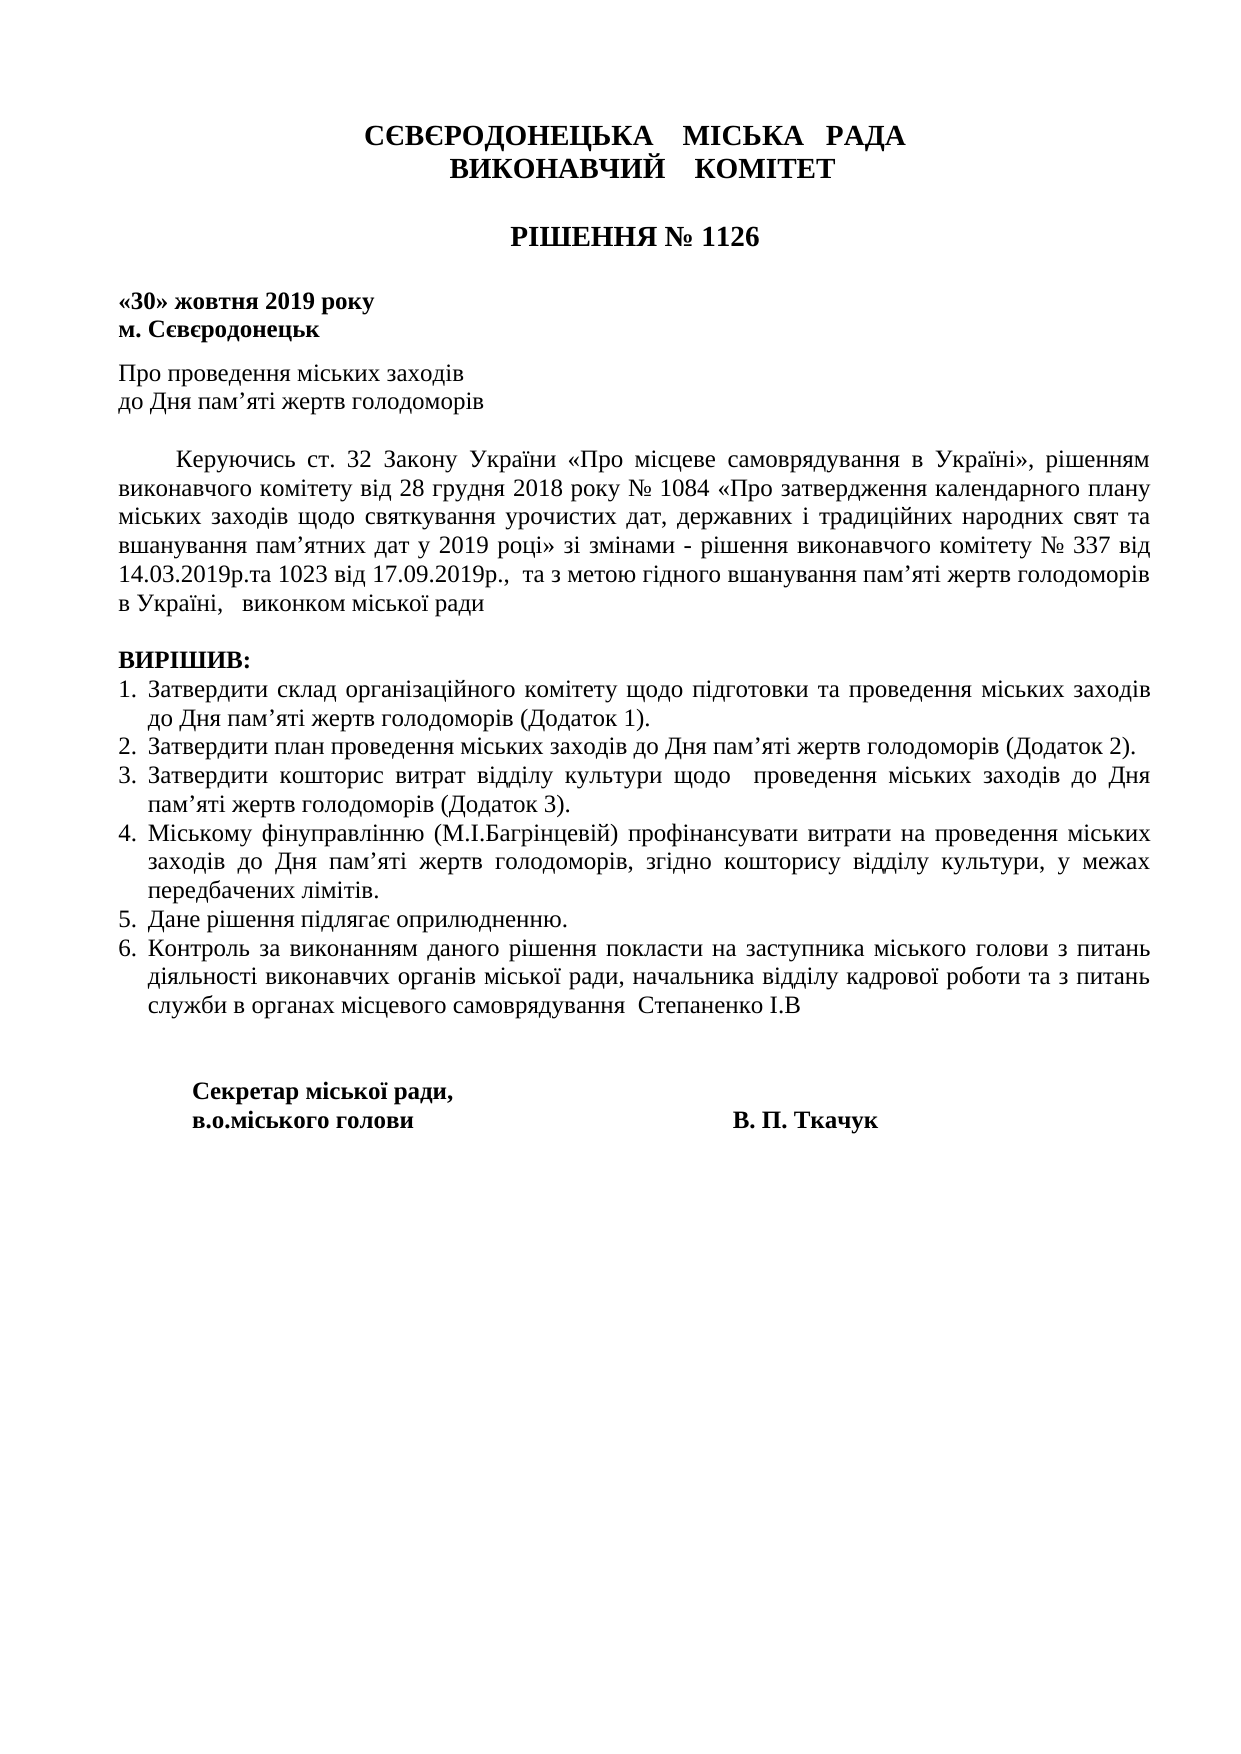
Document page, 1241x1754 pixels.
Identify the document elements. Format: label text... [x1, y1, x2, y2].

subtitle Про проведення міських заходів [118, 358, 1122, 386]
subtitle до Дня пам’яті жертв голодоморів [118, 386, 1152, 415]
subtitle «30» жовтня 2019 року [118, 286, 1122, 314]
text РІШЕННЯ № 1126 [118, 219, 1152, 252]
subtitle м. Сєвєродонецьк [118, 314, 1122, 343]
list Затвердити кошторис витрат відділу культури щодо проведення міських заходів до Дня пам’яті жертв голодоморів (Додаток 3). [118, 760, 1152, 818]
list Міському фінуправлінню (М.І.Багрінцевій) профінансувати витрати на проведення міських заходів до Дня пам’яті жертв голодоморів, згідно кошторису відділу культури, у межах передбачених лімітів. [118, 818, 1152, 904]
text в.о.міського голови В. П. Ткачук [118, 1105, 1152, 1134]
text Керуючись ст. 32 Закону України «Про місцеве самоврядування в Україні», рішенням виконавчого комітету від 28 грудня 2018 року № 1084 «Про затвердження календарного плану міських заходів щодо святкування урочистих дат, державних і традиційних народних свят та вшанування пам’ятних дат у 2019 році» зі змінами - рішення виконавчого комітету № 337 від 14.03.2019р.та 1023 від 17.09.2019р., та з метою гідного вшанування пам’яті жертв голодоморів в Україні, виконком міської ради [118, 444, 1152, 616]
subtitle ВИКОНАВЧИЙ КОМІТЕТ [133, 152, 1107, 185]
list Затвердити склад організаційного комітету щодо підготовки та проведення міських заходів до Дня пам’яті жертв голодоморів (Додаток 1). [118, 674, 1152, 731]
text ВИРІШИВ: [118, 645, 1152, 674]
text Секретар міської ради, [118, 1076, 1152, 1105]
text СЄВЄРОДОНЕЦЬКА МІСЬКА РАДА [118, 118, 1152, 152]
list Дане рішення підлягає оприлюдненню. [118, 904, 1152, 933]
list Затвердити план проведення міських заходів до Дня пам’яті жертв голодоморів (Додаток 2). [118, 731, 1152, 760]
list Контроль за виконанням даного рішення покласти на заступника міського голови з питань діяльності виконавчих органів міської ради, начальника відділу кадрової роботи та з питань служби в органах місцевого самоврядування Степаненко І.В [118, 933, 1152, 1019]
